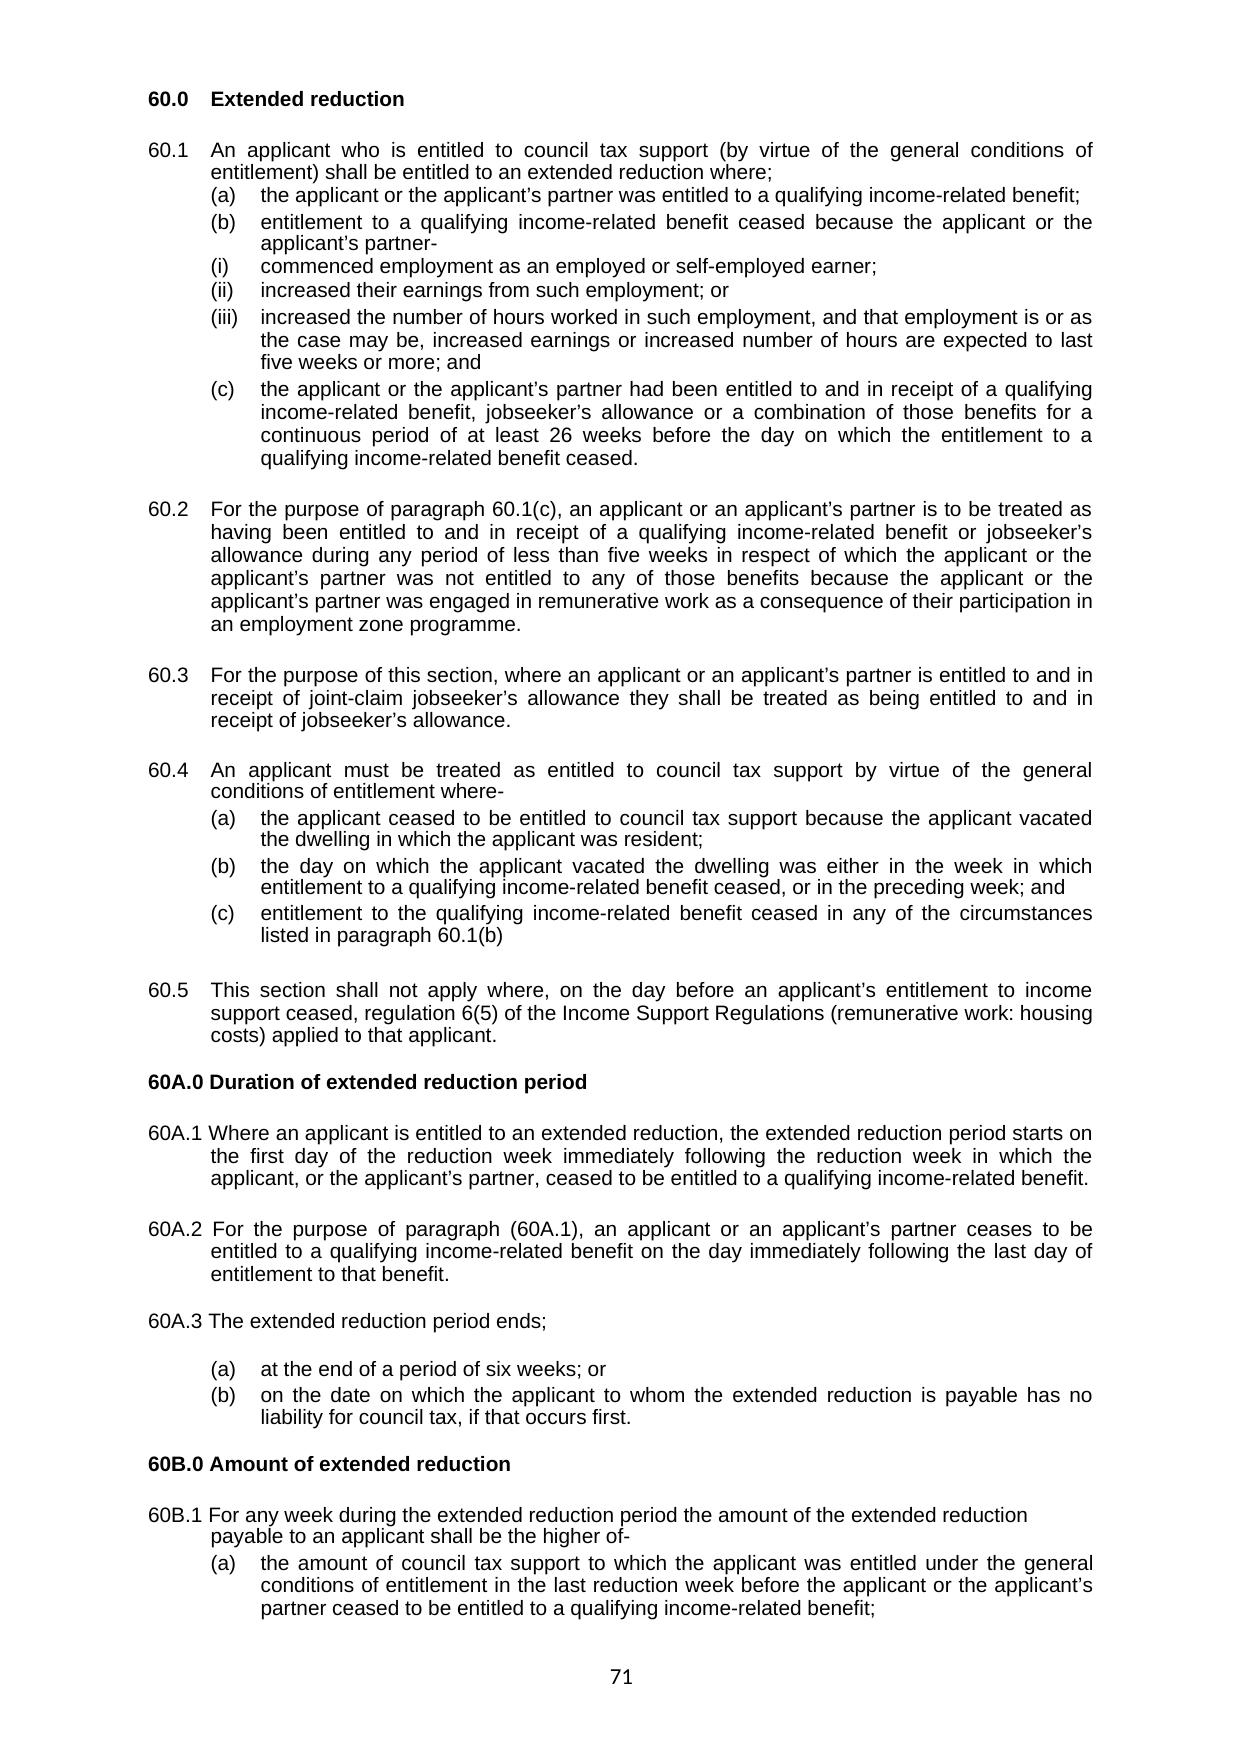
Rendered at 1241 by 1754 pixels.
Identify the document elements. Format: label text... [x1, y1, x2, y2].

text 60A.3 The extended reduction period ends; [148, 1309, 1094, 1333]
list increased the number of hours worked in such employment, and that employment is or as the case may be, increased earnings or increased number of hours are expected to last five weeks or more; and [210, 307, 1094, 374]
list the day on which the applicant vacated the dwelling was either in the week in which entitlement to a qualifying income-related benefit ceased, or in the preceding week; and [210, 856, 1094, 899]
list An applicant who is entitled to council tax support (by virtue of the general conditions of entitlement) shall be entitled to an extended reduction where; [148, 141, 1094, 184]
list increased their earnings from such employment; or [210, 279, 1094, 302]
list entitlement to a qualifying income-related benefit ceased because the applicant or the applicant’s partner- [210, 212, 1094, 255]
list at the end of a period of six weeks; or [210, 1357, 1094, 1381]
text 60A.0 Duration of extended reduction period [148, 1071, 1094, 1094]
list the applicant ceased to be entitled to council tax support because the applicant vacated the dwelling in which the applicant was resident; [210, 808, 1094, 851]
text 60B.1 For any week during the extended reduction period the amount of the extended reduction payable to an applicant shall be the higher of- [148, 1505, 1094, 1548]
list entitlement to the qualifying income-related benefit ceased in any of the circumstances listed in paragraph 60.1(b) [210, 903, 1094, 946]
list the applicant or the applicant’s partner had been entitled to and in receipt of a qualifying income-related benefit, jobseeker’s allowance or a combination of those benefits for a continuous period of at least 26 weeks before the day on which the entitlement to a qualifying income-related benefit ceased. [210, 378, 1094, 469]
list This section shall not apply where, on the day before an applicant’s entitlement to income support ceased, regulation 6(5) of the Income Support Regulations (remunerative work: housing costs) applied to that applicant. [148, 980, 1094, 1047]
list Extended reduction [148, 88, 1094, 112]
list the amount of council tax support to which the applicant was entitled under the general conditions of entitlement in the last reduction week before the applicant or the applicant’s partner ceased to be entitled to a qualifying income-related benefit; [210, 1553, 1094, 1619]
list commenced employment as an employed or self-employed earner; [210, 255, 1094, 278]
list on the date on which the applicant to whom the extended reduction is payable has no liability for council tax, if that occurs first. [210, 1386, 1094, 1429]
list For the purpose of paragraph 60.1(c), an applicant or an applicant’s partner is to be treated as having been entitled to and in receipt of a qualifying income-related benefit or jobseeker’s allowance during any period of less than five weeks in respect of which the applicant or the applicant’s partner was not entitled to any of those benefits because the applicant or the applicant’s partner was engaged in remunerative work as a consequence of their participation in an employment zone programme. [148, 498, 1094, 636]
list An applicant must be treated as entitled to council tax support by virtue of the general conditions of entitlement where- [148, 761, 1094, 803]
list For the purpose of this section, where an applicant or an applicant’s partner is entitled to and in receipt of joint-claim jobseeker’s allowance they shall be treated as being entitled to and in receipt of jobseeker’s allowance. [148, 665, 1094, 732]
list the applicant or the applicant’s partner was entitled to a qualifying income-related benefit; [210, 184, 1094, 207]
text 60A.1 Where an applicant is entitled to an extended reduction, the extended reduction period starts on the first day of the reduction week immediately following the reduction week in which the applicant, or the applicant’s partner, ceased to be entitled to a qualifying income-related benefit. [148, 1123, 1094, 1190]
text 60B.0 Amount of extended reduction [148, 1452, 1094, 1476]
text 60A.2 For the purpose of paragraph (60A.1), an applicant or an applicant’s partner ceases to be entitled to a qualifying income-related benefit on the day immediately following the last day of entitlement to that benefit. [148, 1218, 1094, 1285]
